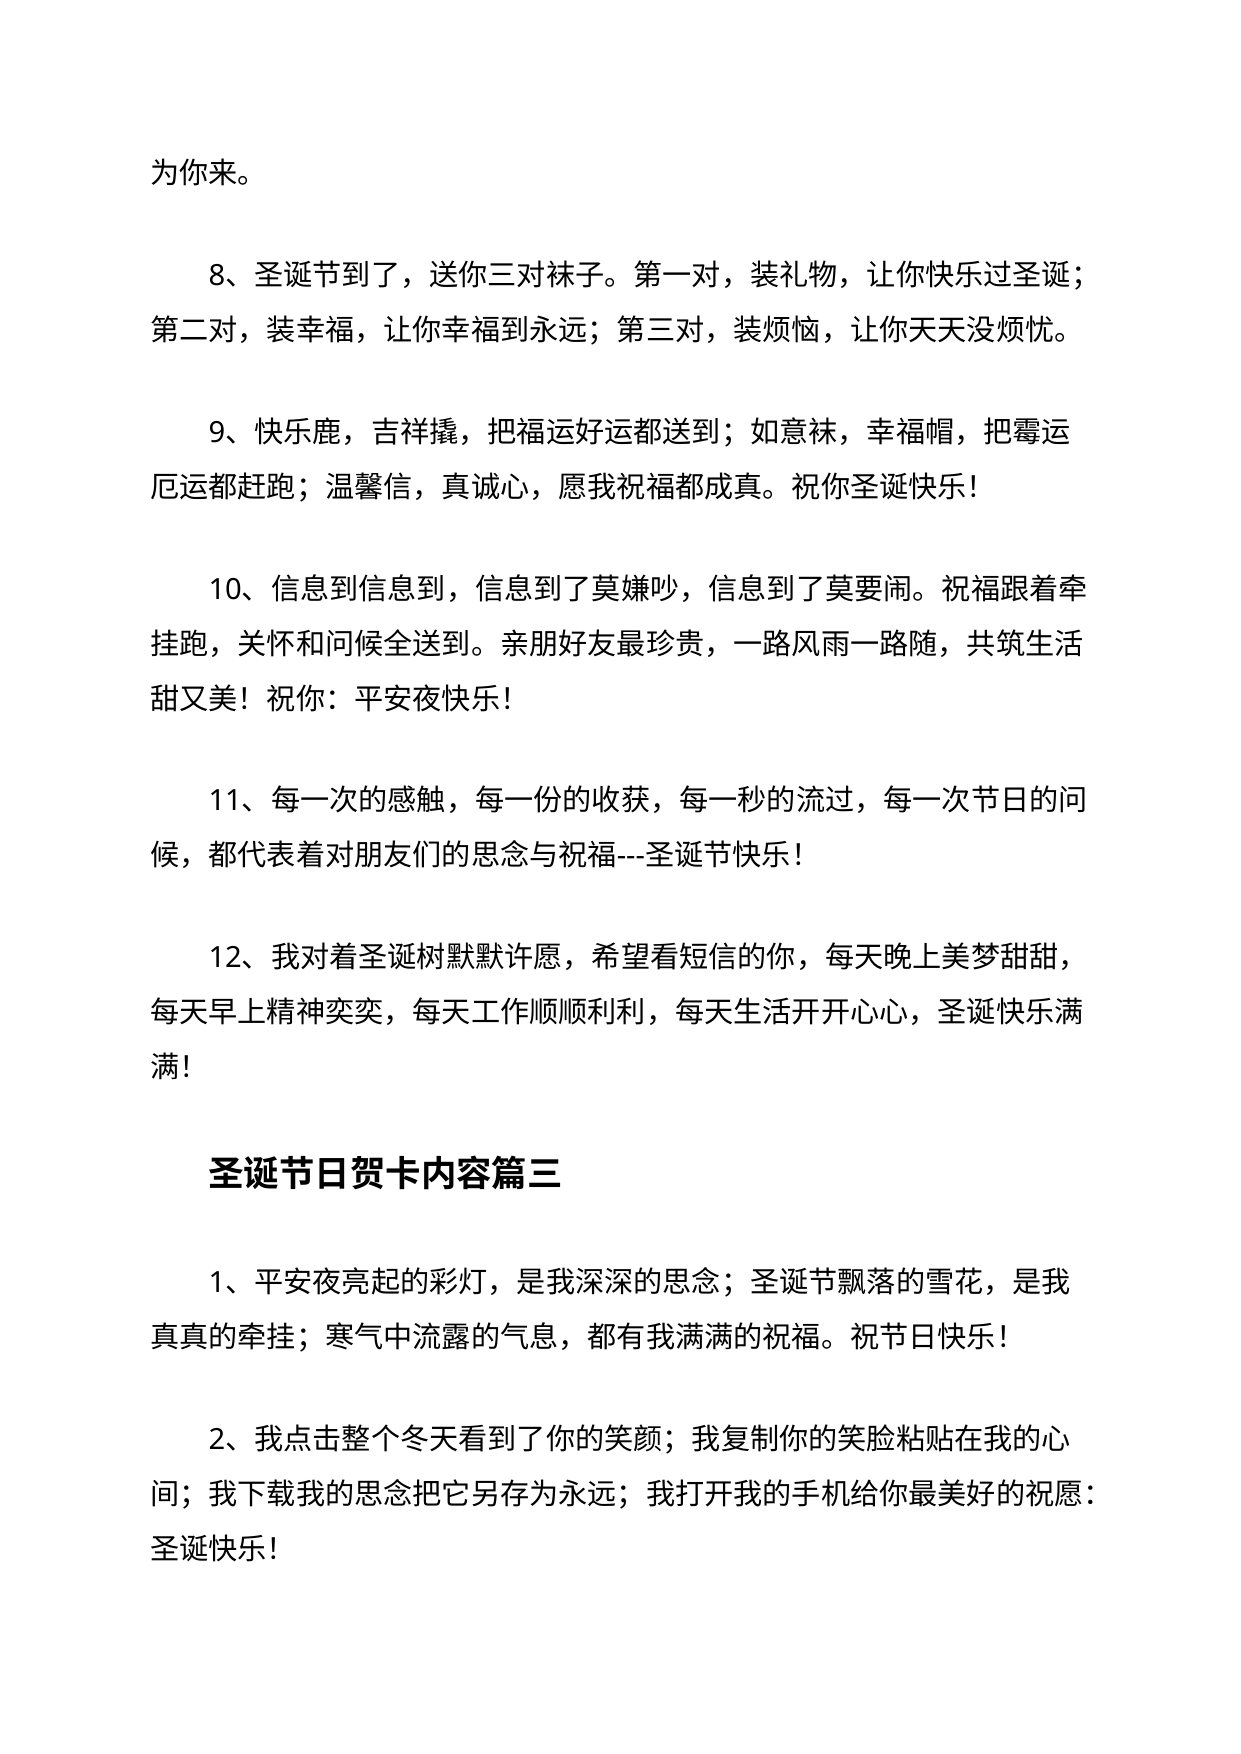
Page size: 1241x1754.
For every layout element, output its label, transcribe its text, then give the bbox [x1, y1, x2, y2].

text 8、圣诞节到了，送你三对袜子。第一对，装礼物，让你快乐过圣诞；第二对，装幸福，让你幸福到永远；第三对，装烦恼，让你天天没烦忧。 [150, 252, 1090, 349]
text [150, 150, 1090, 192]
text 9、快乐鹿，吉祥撬，把福运好运都送到；如意袜，幸福帽，把霉运厄运都赶跑；温馨信，真诚心，愿我祝福都成真。祝你圣诞快乐！ [150, 408, 1090, 506]
text 10、信息到信息到，信息到了莫嫌吵，信息到了莫要闹。祝福跟着牵挂跑，关怀和问候全送到。亲朋好友最珍贵，一路风雨一路随，共筑生活甜又美！祝你：平安夜快乐！ [150, 565, 1090, 717]
text 12、我对着圣诞树默默许愿，希望看短信的你，每天晚上美梦甜甜，每天早上精神奕奕，每天工作顺顺利利，每天生活开开心心，圣诞快乐满满！ [150, 934, 1090, 1086]
text 圣诞节日贺卡内容篇三 [150, 1146, 1090, 1197]
text 1、平安夜亮起的彩灯，是我深深的思念；圣诞节飘落的雪花，是我真真的牵挂；寒气中流露的气息，都有我满满的祝福。祝节日快乐！ [150, 1259, 1090, 1356]
text 11、每一次的感触，每一份的收获，每一秒的流过，每一次节日的问候，都代表着对朋友们的思念与祝福---圣诞节快乐！ [150, 777, 1090, 874]
text 2、我点击整个冬天看到了你的笑颜；我复制你的笑脸粘贴在我的心间；我下载我的思念把它另存为永远；我打开我的手机给你最美好的祝愿：圣诞快乐！ [150, 1416, 1090, 1568]
